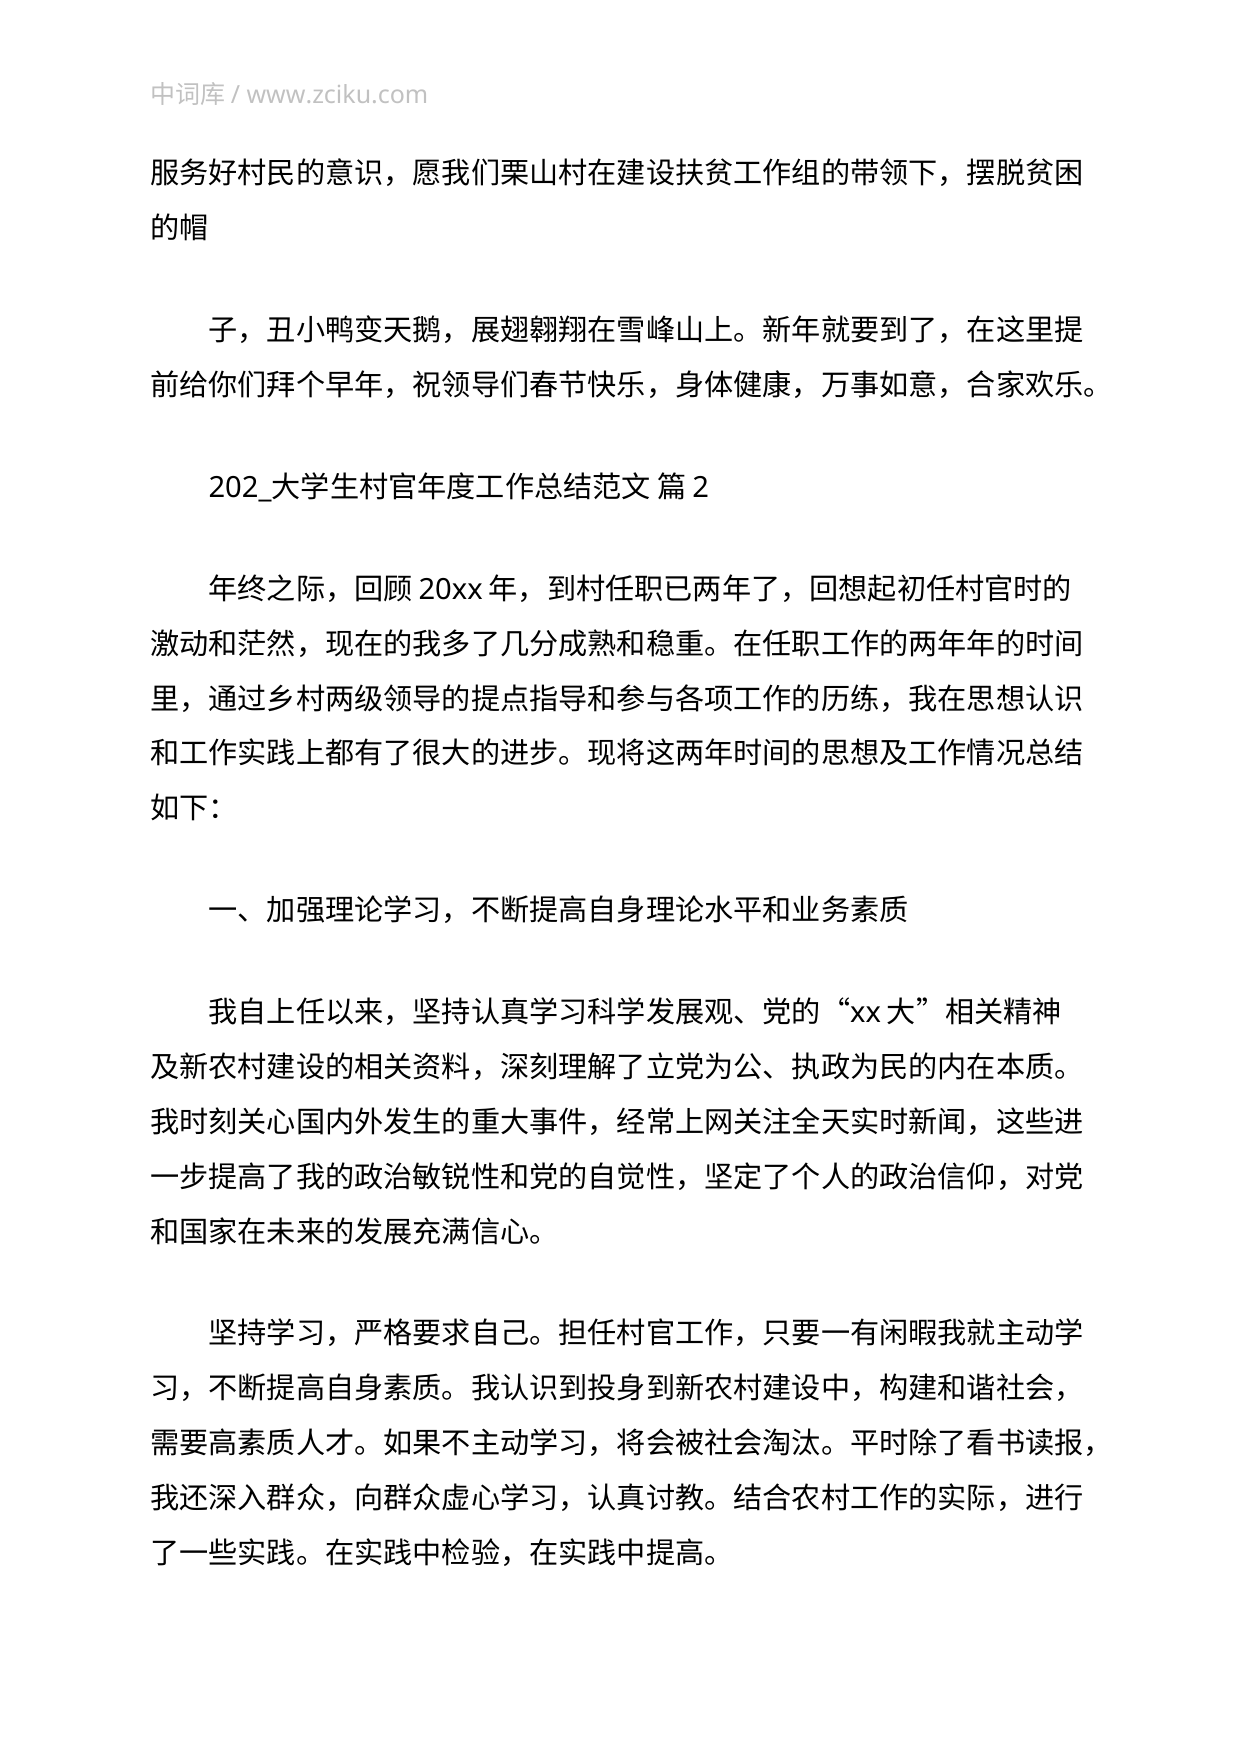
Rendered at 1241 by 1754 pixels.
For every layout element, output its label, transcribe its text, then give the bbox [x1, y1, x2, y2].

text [150, 150, 1090, 247]
text 一、加强理论学习，不断提高自身理论水平和业务素质 [150, 887, 1090, 929]
text 202_大学生村官年度工作总结范文 篇2 [150, 463, 1090, 506]
text 我自上任以来，坚持认真学习科学发展观、党的“xx大”相关精神及新农村建设的相关资料，深刻理解了立党为公、执政为民的内在本质。我时刻关心国内外发生的重大事件，经常上网关注全天实时新闻，这些进一步提高了我的政治敏锐性和党的自觉性，坚定了个人的政治信仰，对党和国家在未来的发展充满信心。 [150, 988, 1090, 1251]
text 坚持学习，严格要求自己。担任村官工作，只要一有闲暇我就主动学习，不断提高自身素质。我认识到投身到新农村建设中，构建和谐社会，需要高素质人才。如果不主动学习，将会被社会淘汰。平时除了看书读报，我还深入群众，向群众虚心学习，认真讨教。结合农村工作的实际，进行了一些实践。在实践中检验，在实践中提高。 [150, 1310, 1090, 1572]
text 年终之际，回顾20xx年，到村任职已两年了，回想起初任村官时的激动和茫然，现在的我多了几分成熟和稳重。在任职工作的两年年的时间里，通过乡村两级领导的提点指导和参与各项工作的历练，我在思想认识和工作实践上都有了很大的进步。现将这两年时间的思想及工作情况总结如下： [150, 565, 1090, 827]
text 子，丑小鸭变天鹅，展翅翱翔在雪峰山上。新年就要到了，在这里提前给你们拜个早年，祝领导们春节快乐，身体健康，万事如意，合家欢乐。 [150, 307, 1090, 404]
